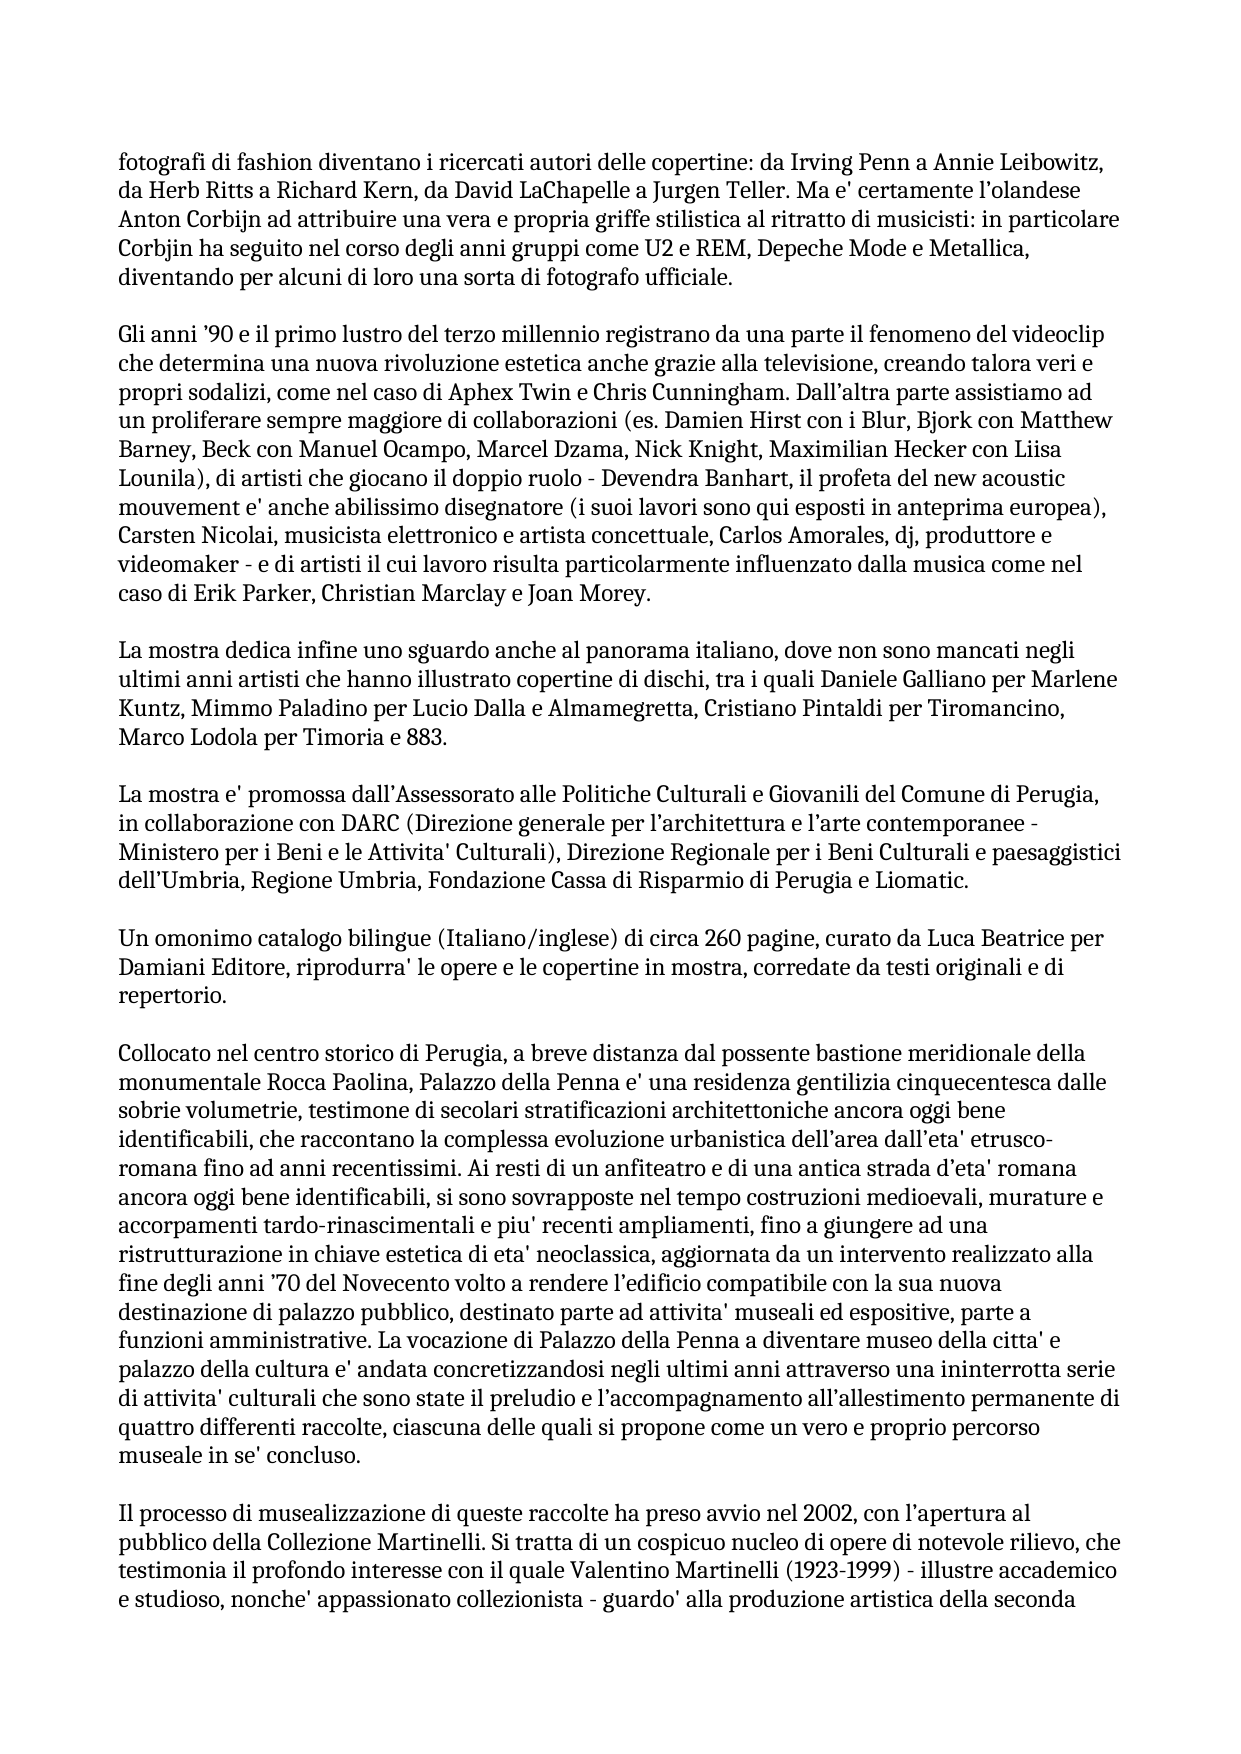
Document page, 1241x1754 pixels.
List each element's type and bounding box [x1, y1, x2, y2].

text [118, 148, 1122, 1614]
